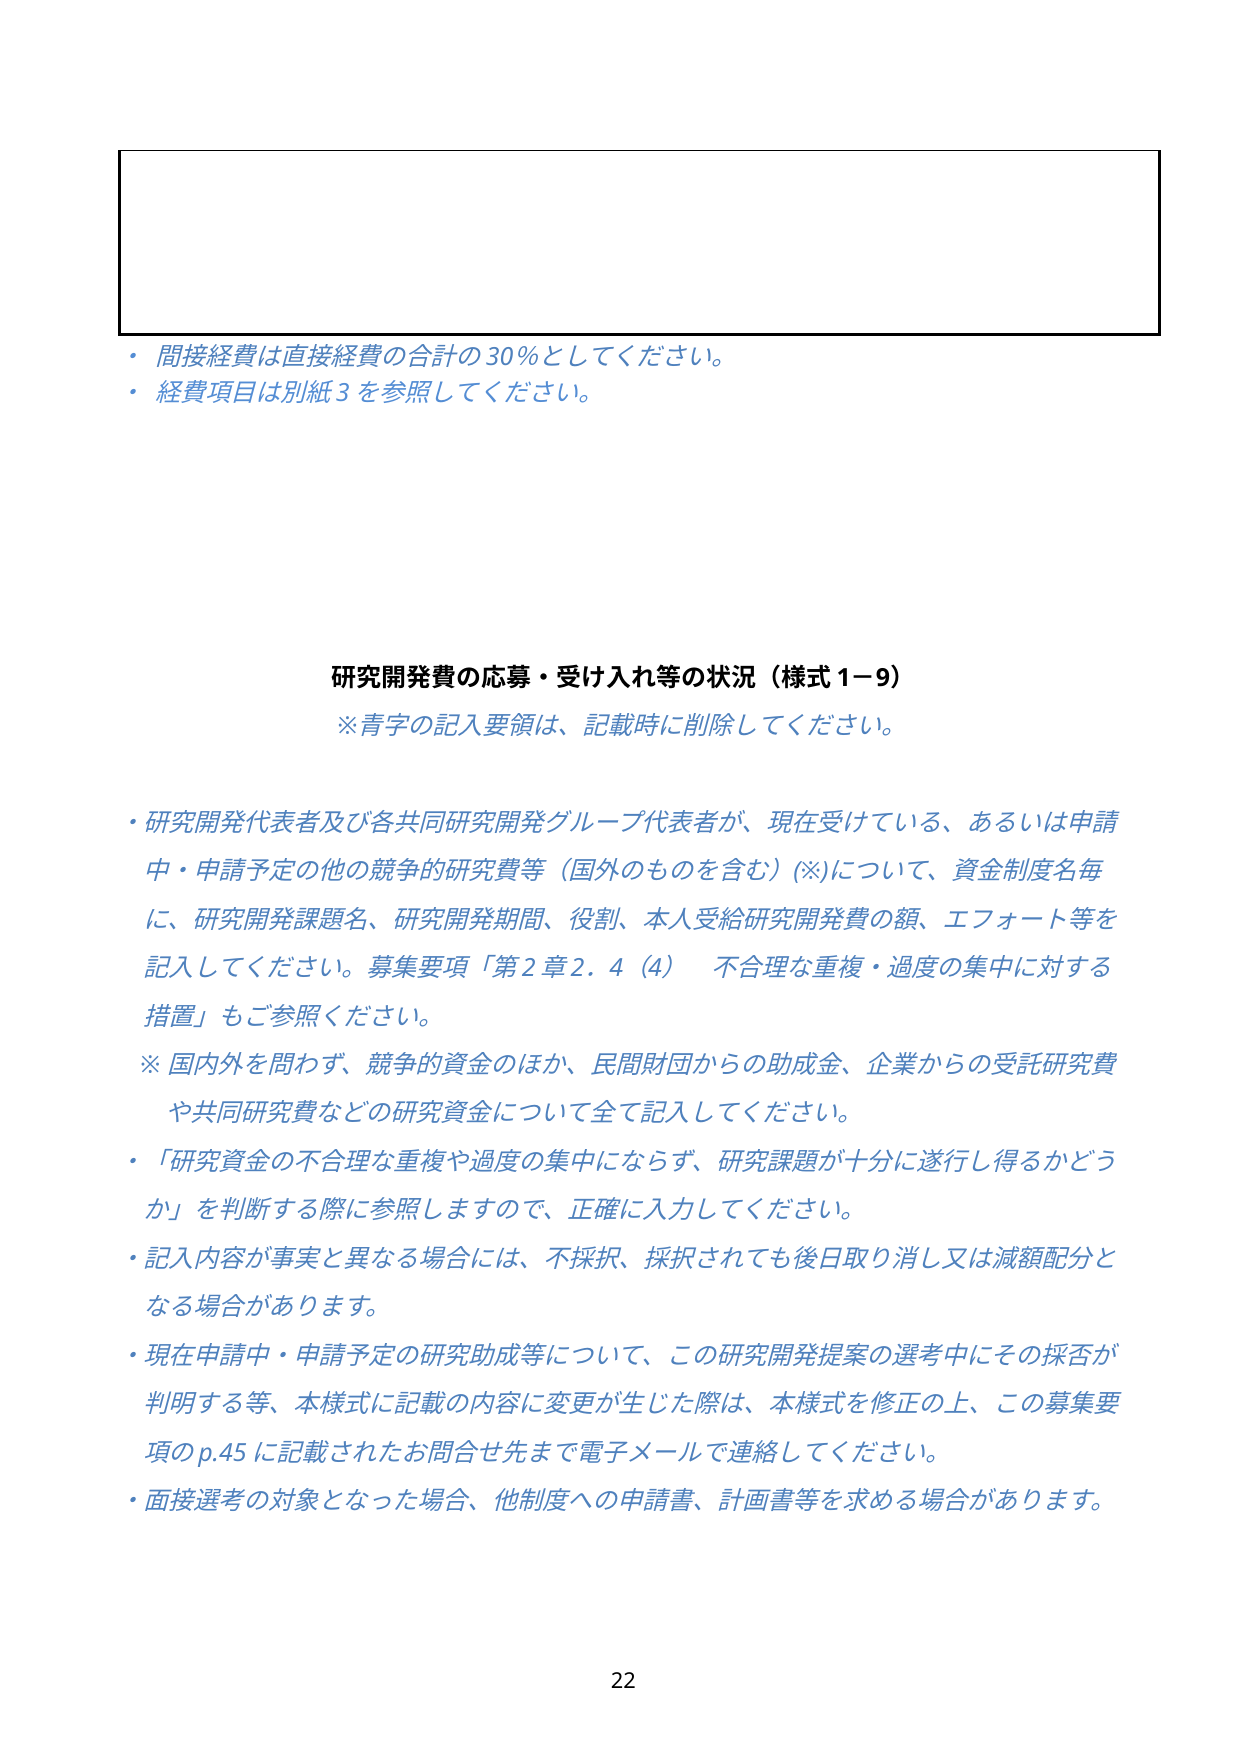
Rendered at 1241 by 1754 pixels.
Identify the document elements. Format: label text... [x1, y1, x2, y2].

table_cell [121, 151, 1158, 333]
list 間接経費は直接経費の合計の30％としてください。 [118, 336, 1128, 372]
subtitle 研究開発費の応募・受け入れ等の状況（様式1－9） [118, 651, 1128, 699]
text ・面接選考の対象となった場合、他制度への申請書、計画書等を求める場合があります。 [118, 1474, 1128, 1523]
text ※ 国内外を問わず、競争的資金のほか、民間財団からの助成金、企業からの受託研究費や共同研究費などの研究資金について全て記入してください。 [140, 1038, 1128, 1135]
text ・「研究資金の不合理な重複や過度の集中にならず、研究課題が十分に遂行し得るかどうか」を判断する際に参照しますので、正確に入力してください。 [118, 1135, 1128, 1232]
text ・現在申請中・申請予定の研究助成等について、この研究開発提案の選考中にその採否が判明する等、本様式に記載の内容に変更が生じた際は、本様式を修正の上、この募集要項のp.45に記載されたお問合せ先まで電子メールで連絡してください。 [118, 1329, 1128, 1474]
text ・研究開発代表者及び各共同研究開発グループ代表者が、現在受けている、あるいは申請中・申請予定の他の競争的研究費等（国外のものを含む）(※)について、資金制度名毎に、研究開発課題名、研究開発期間、役割、本人受給研究開発費の額、エフォート等を記入してください。募集要項「第2章2．4（4） 不合理な重複・過度の集中に対する措置」もご参照ください。 [118, 796, 1128, 1038]
list 経費項目は別紙3を参照してください。 [118, 372, 1128, 409]
text ※青字の記入要領は、記載時に削除してください。 [118, 699, 1128, 748]
text ・記入内容が事実と異なる場合には、不採択、採択されても後日取り消し又は減額配分となる場合があります。 [118, 1232, 1128, 1329]
